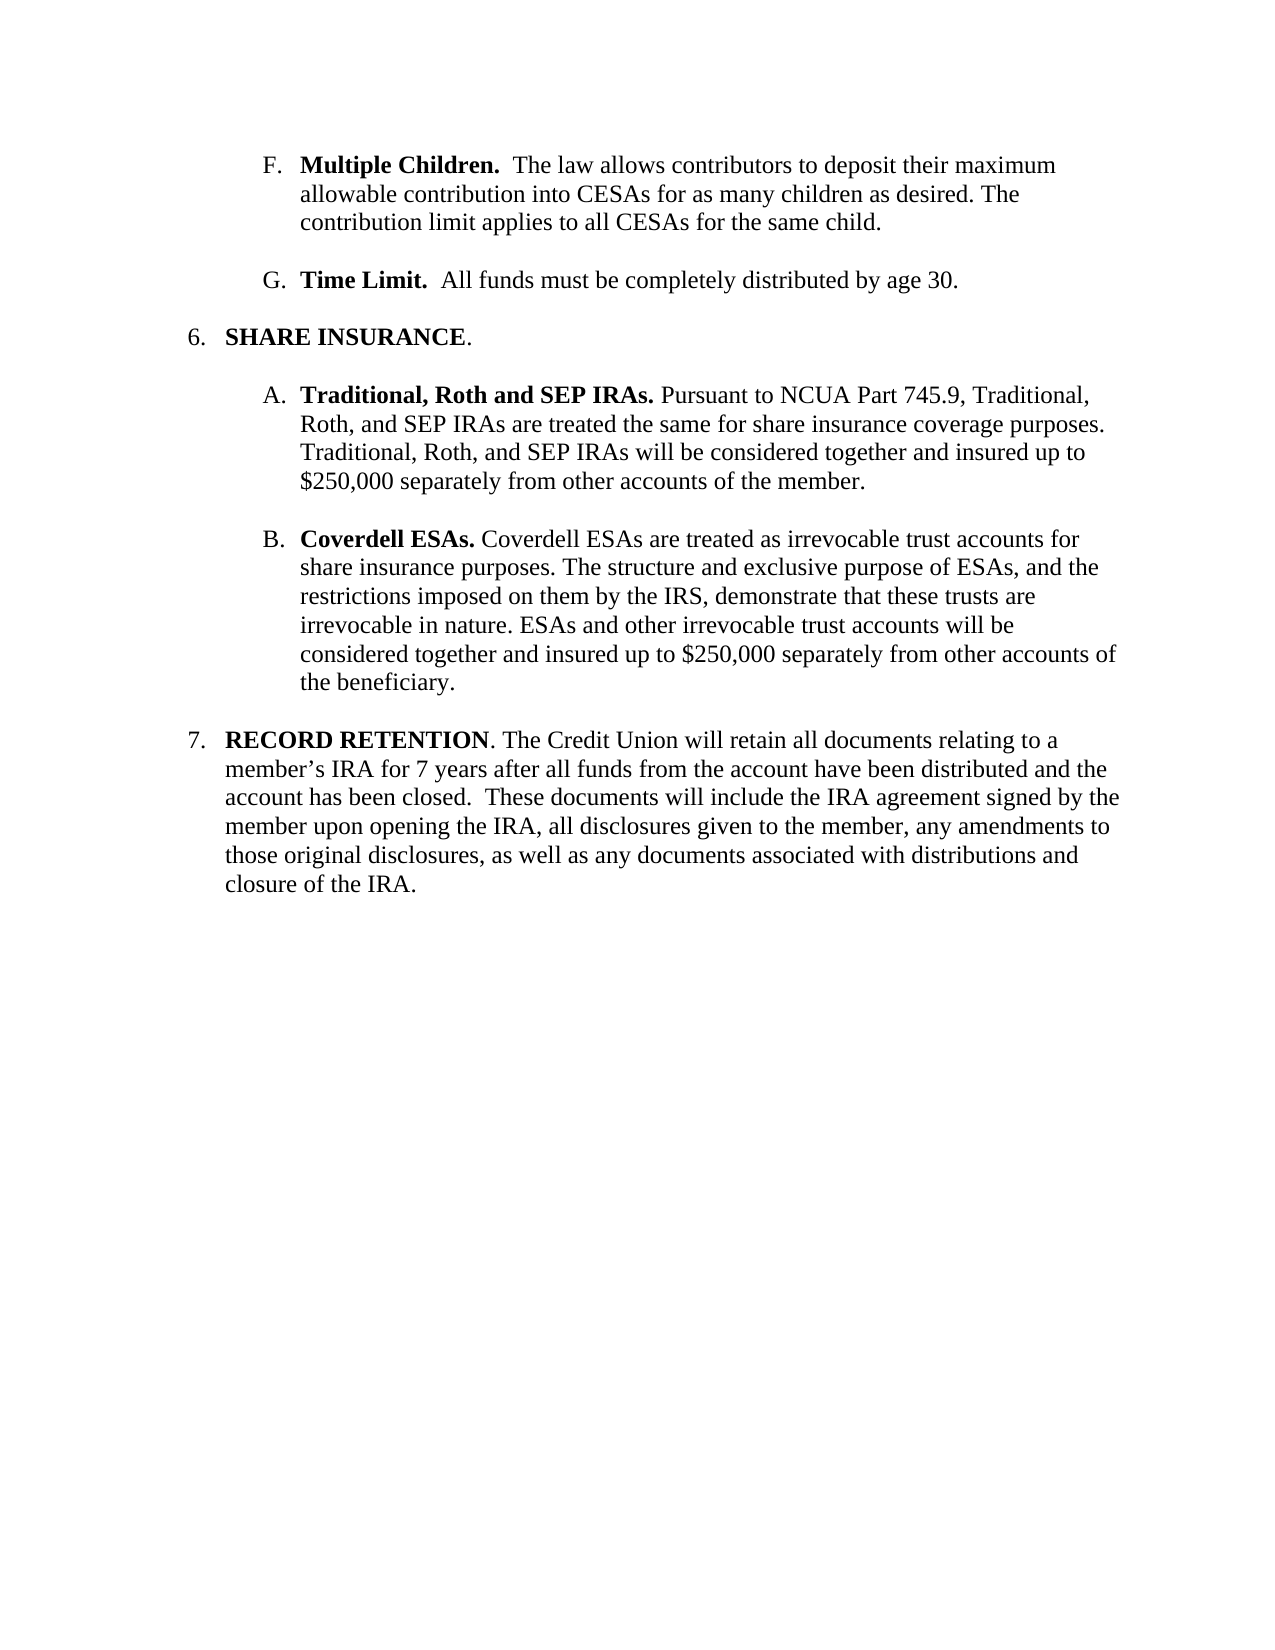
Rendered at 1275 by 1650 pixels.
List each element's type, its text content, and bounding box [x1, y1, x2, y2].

list SHARE INSURANCE. [187, 322, 1125, 380]
list RECORD RETENTION. The Credit Union will retain all documents relating to a member’s IRA for 7 years after all funds from the account have been distributed and the account has been closed. These documents will include the IRA agreement signed by the member upon opening the IRA, all disclosures given to the member, any amendments to those original disclosures, as well as any documents associated with distributions and closure of the IRA. [187, 725, 1125, 897]
list Time Limit. All funds must be completely distributed by age 30. [262, 265, 1125, 322]
list Traditional, Roth and SEP IRAs. Pursuant to NCUA Part 745.9, Traditional, Roth, and SEP IRAs are treated the same for share insurance coverage purposes. Traditional, Roth, and SEP IRAs will be considered together and insured up to $250,000 separately from other accounts of the member. [262, 380, 1125, 524]
list Coverdell ESAs. Coverdell ESAs are treated as irrevocable trust accounts for share insurance purposes. The structure and exclusive purpose of ESAs, and the restrictions imposed on them by the IRS, demonstrate that these trusts are irrevocable in nature. ESAs and other irrevocable trust accounts will be considered together and insured up to $250,000 separately from other accounts of the beneficiary. [262, 524, 1125, 725]
list Multiple Children. The law allows contributors to deposit their maximum allowable contribution into CESAs for as many children as desired. The contribution limit applies to all CESAs for the same child. [262, 150, 1125, 265]
